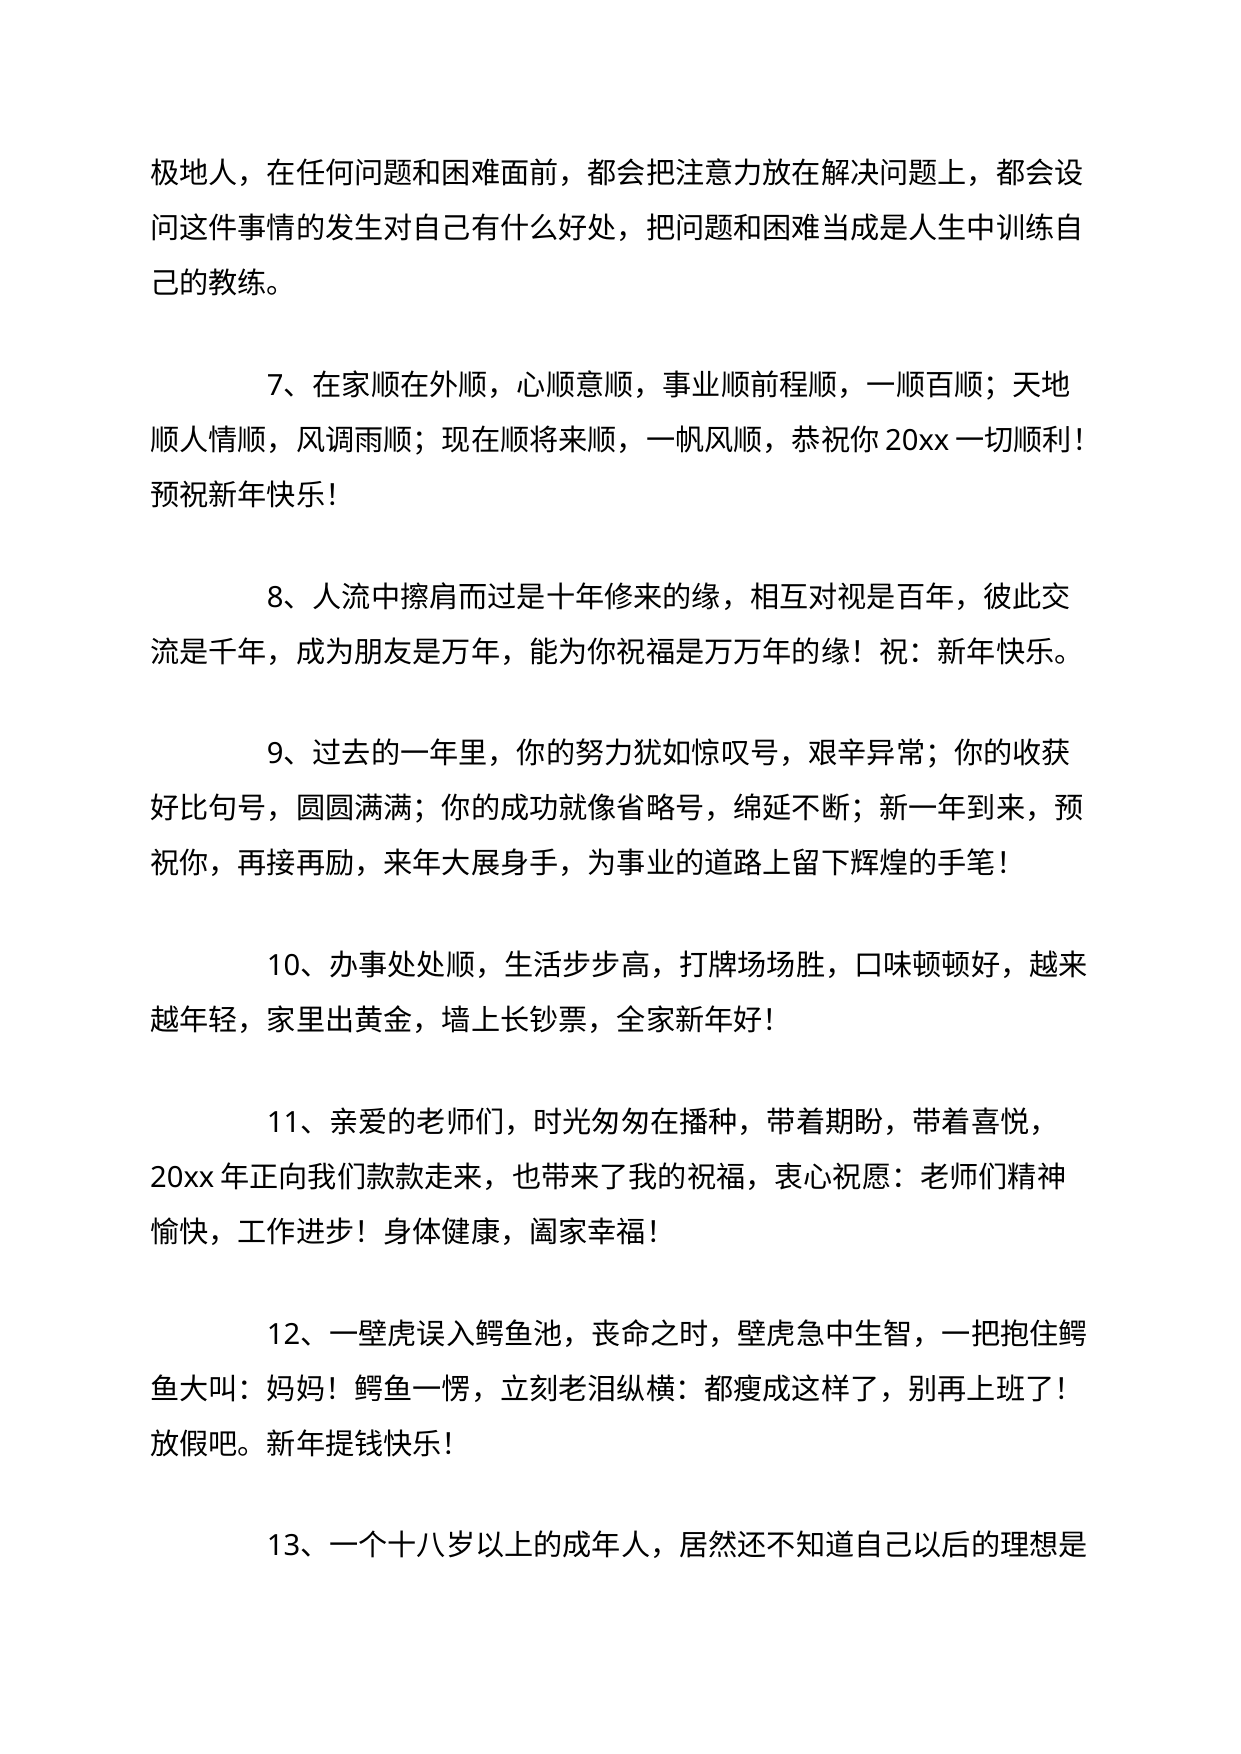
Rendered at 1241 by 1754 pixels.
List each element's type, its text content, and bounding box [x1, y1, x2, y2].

text 9、过去的一年里，你的努力犹如惊叹号，艰辛异常；你的收获好比句号，圆圆满满；你的成功就像省略号，绵延不断；新一年到来，预祝你，再接再励，来年大展身手，为事业的道路上留下辉煌的手笔！ [150, 730, 1090, 882]
text 8、人流中擦肩而过是十年修来的缘，相互对视是百年，彼此交流是千年，成为朋友是万年，能为你祝福是万万年的缘！祝：新年快乐。 [150, 573, 1090, 671]
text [150, 150, 1090, 302]
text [150, 1522, 1090, 1564]
text 12、一壁虎误入鳄鱼池，丧命之时，壁虎急中生智，一把抱住鳄鱼大叫：妈妈！鳄鱼一愣，立刻老泪纵横：都瘦成这样了，别再上班了！放假吧。新年提钱快乐！ [150, 1310, 1090, 1462]
text 7、在家顺在外顺，心顺意顺，事业顺前程顺，一顺百顺；天地顺人情顺，风调雨顺；现在顺将来顺，一帆风顺，恭祝你20xx一切顺利！预祝新年快乐！ [150, 362, 1090, 514]
text 11、亲爱的老师们，时光匆匆在播种，带着期盼，带着喜悦，20xx年正向我们款款走来，也带来了我的祝福，衷心祝愿：老师们精神愉快，工作进步！身体健康，阖家幸福！ [150, 1098, 1090, 1251]
text 10、办事处处顺，生活步步高，打牌场场胜，口味顿顿好，越来越年轻，家里出黄金，墙上长钞票，全家新年好！ [150, 942, 1090, 1039]
